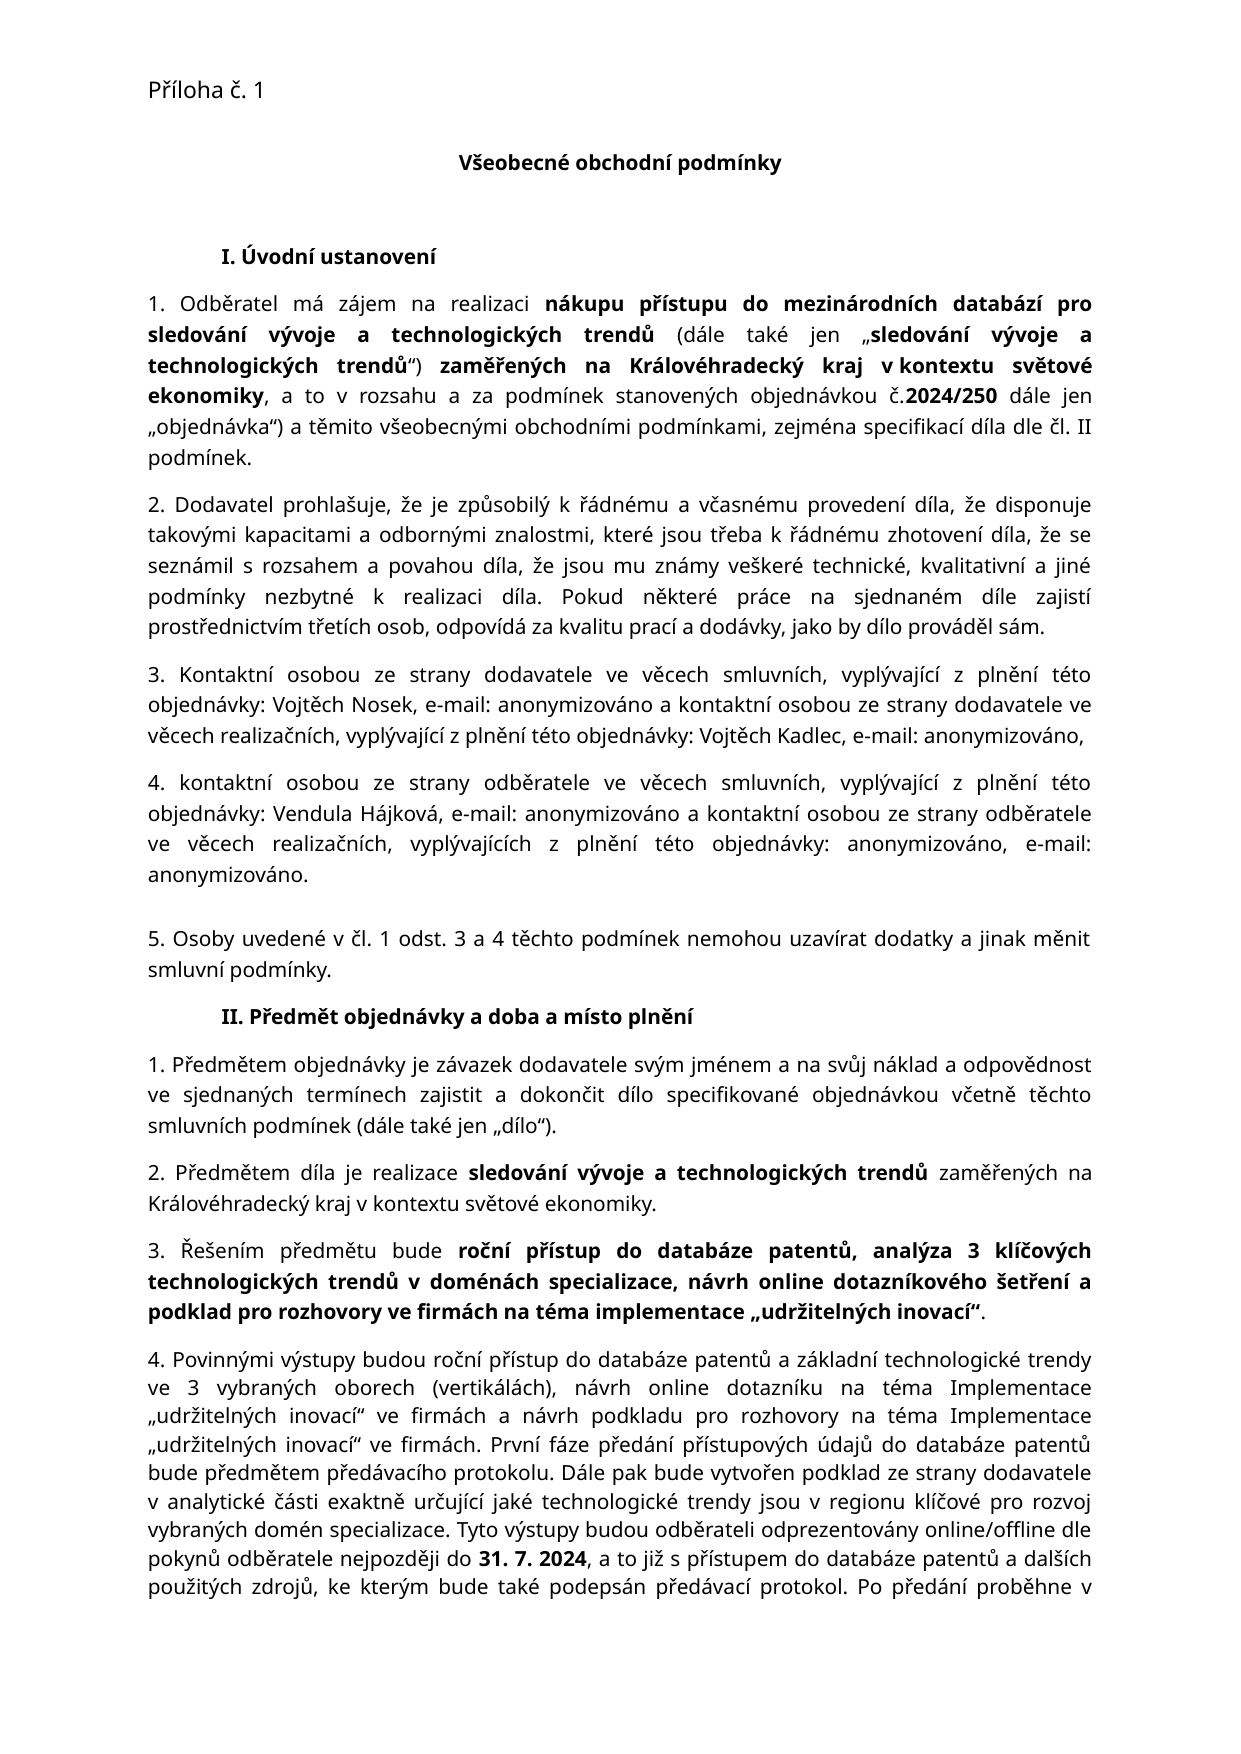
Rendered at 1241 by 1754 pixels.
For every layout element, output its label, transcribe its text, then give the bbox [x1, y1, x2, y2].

text 1. Odběratel má zájem na realizaci nákupu přístupu do mezinárodních databází pro sledování vývoje a technologických trendů (dále také jen „sledování vývoje a technologických trendů“) zaměřených na Královéhradecký kraj v kontextu světové ekonomiky, a to v rozsahu a za podmínek stanovených objednávkou č.2024/250 dále jen „objednávka“) a těmito všeobecnými obchodními podmínkami, zejména specifikací díla dle čl. II podmínek. [148, 289, 1093, 471]
text 1. Předmětem objednávky je závazek dodavatele svým jménem a na svůj náklad a odpovědnost ve sjednaných termínech zajistit a dokončit dílo specifikované objednávkou včetně těchto smluvních podmínek (dále také jen „dílo“). [148, 1050, 1093, 1139]
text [148, 1345, 1093, 1601]
text 3. Kontaktní osobou ze strany dodavatele ve věcech smluvních, vyplývající z plnění této objednávky: Vojtěch Nosek, e-mail: anonymizováno a kontaktní osobou ze strany dodavatele ve věcech realizačních, vyplývající z plnění této objednávky: Vojtěch Kadlec, e-mail: anonymizováno, [148, 660, 1093, 749]
text II. Předmět objednávky a doba a místo plnění [148, 1002, 1093, 1031]
text I. Úvodní ustanovení [148, 242, 1093, 271]
text Všeobecné obchodní podmínky [148, 148, 1093, 176]
text 2. Dodavatel prohlašuje, že je způsobilý k řádnému a včasnému provedení díla, že disponuje takovými kapacitami a odbornými znalostmi, které jsou třeba k řádnému zhotovení díla, že se seznámil s rozsahem a povahou díla, že jsou mu známy veškeré technické, kvalitativní a jiné podmínky nezbytné k realizaci díla. Pokud některé práce na sjednaném díle zajistí prostřednictvím třetích osob, odpovídá za kvalitu prací a dodávky, jako by dílo prováděl sám. [148, 490, 1093, 641]
text 2. Předmětem díla je realizace sledování vývoje a technologických trendů zaměřených na Královéhradecký kraj v kontextu světové ekonomiky. [148, 1158, 1093, 1217]
text 3. Řešením předmětu bude roční přístup do databáze patentů, analýza 3 klíčových technologických trendů v doménách specializace, návrh online dotazníkového šetření a podklad pro rozhovory ve firmách na téma implementace „udržitelných inovací“. [148, 1236, 1093, 1326]
text 4. kontaktní osobou ze strany odběratele ve věcech smluvních, vyplývající z plnění této objednávky: Vendula Hájková, e-mail: anonymizováno a kontaktní osobou ze strany odběratele ve věcech realizačních, vyplývajících z plnění této objednávky: anonymizováno, e-mail: anonymizováno. 5. Osoby uvedené v čl. 1 odst. 3 a 4 těchto podmínek nemohou uzavírat dodatky a jinak měnit smluvní podmínky. [148, 768, 1093, 983]
